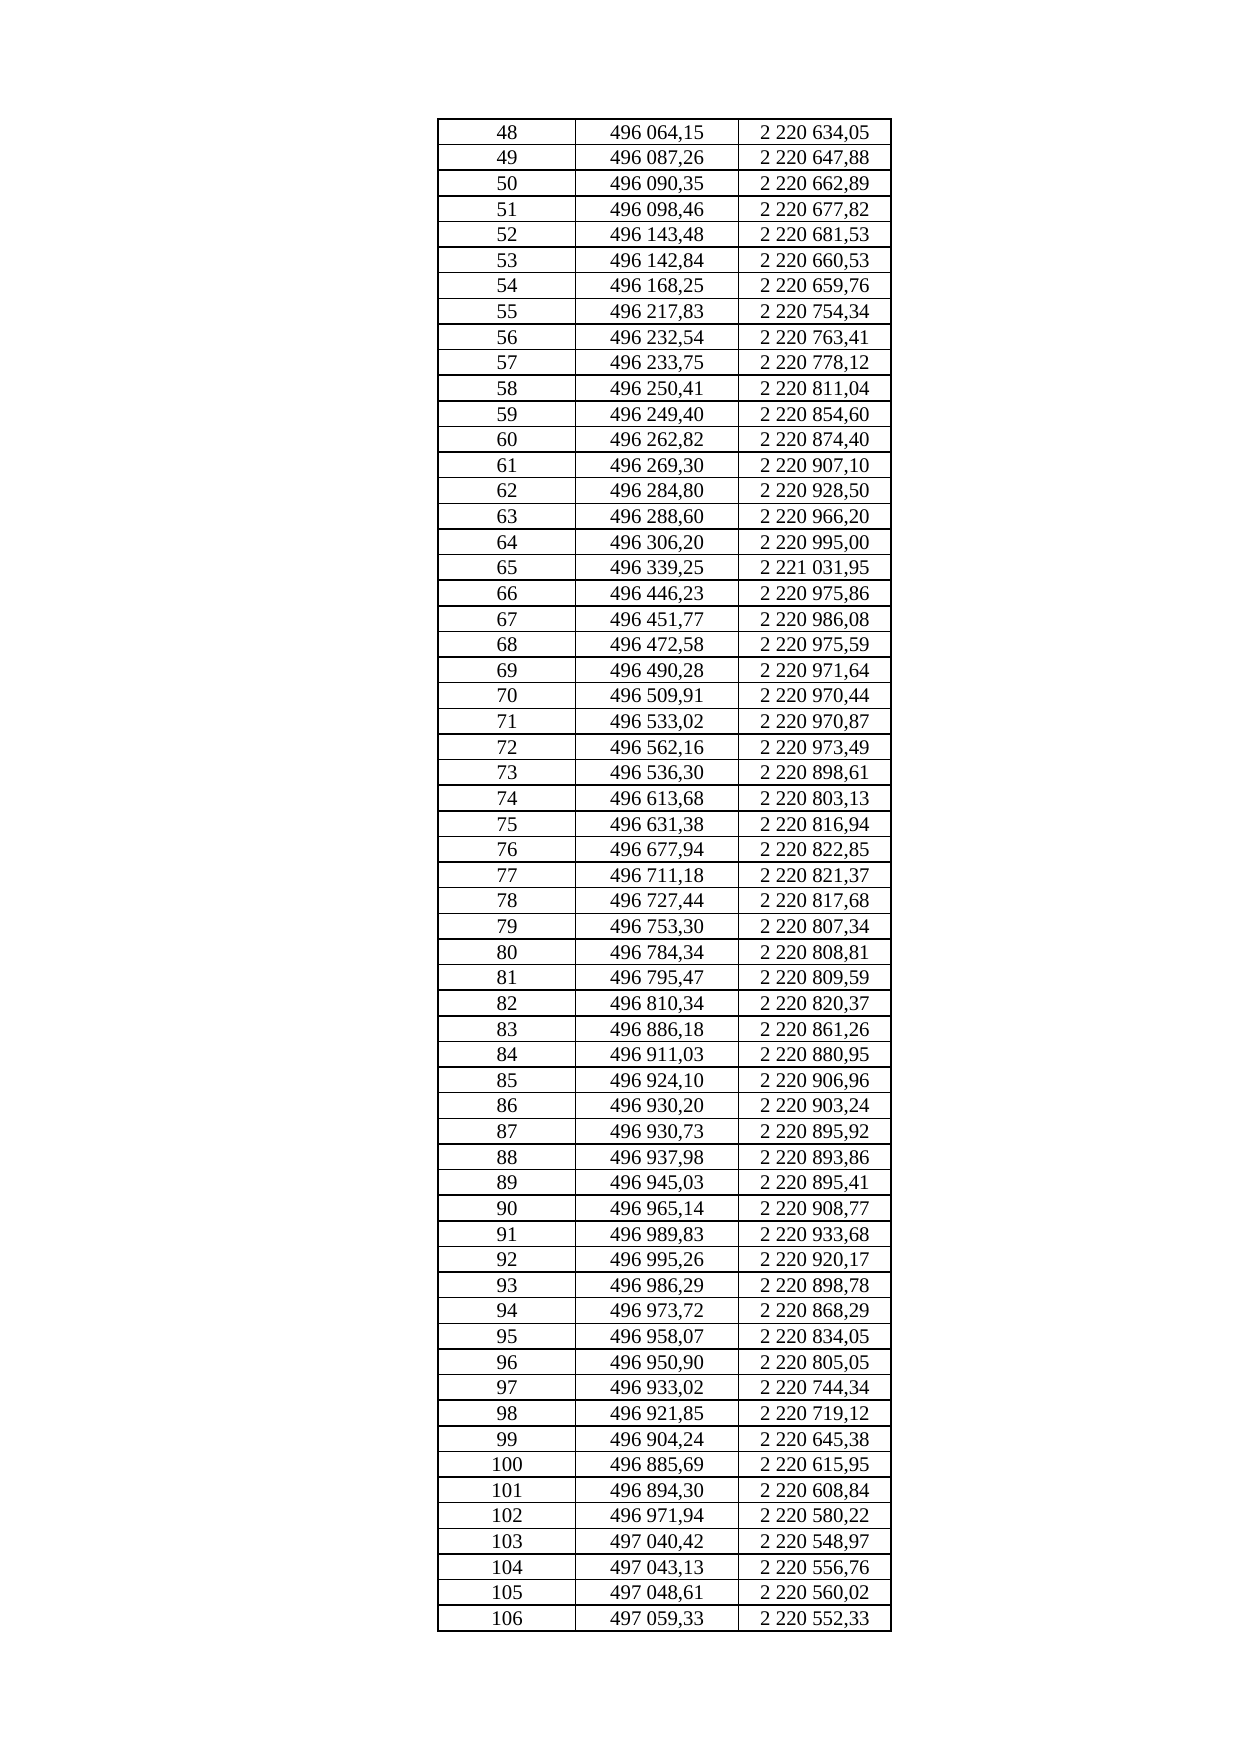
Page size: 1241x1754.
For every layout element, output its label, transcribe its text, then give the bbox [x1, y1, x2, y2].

table_cell 2 220 763,41 [739, 325, 890, 349]
table_cell 67 [439, 607, 575, 631]
table_cell 92 [439, 1247, 575, 1271]
table_cell 86 [439, 1093, 575, 1117]
table_cell 75 [439, 812, 575, 836]
table_cell 87 [439, 1119, 575, 1143]
table_cell 2 220 681,53 [739, 222, 890, 246]
table_cell 63 [439, 504, 575, 528]
table_cell 496 973,72 [576, 1298, 738, 1322]
table_cell 2 220 854,60 [739, 402, 890, 426]
table_cell 2 220 817,68 [739, 888, 890, 912]
table_cell 82 [439, 991, 575, 1015]
table_cell 97 [439, 1375, 575, 1399]
table_cell 496 233,75 [576, 350, 738, 374]
table_cell 496 631,38 [576, 812, 738, 836]
table_cell 94 [439, 1298, 575, 1322]
table_cell 84 [439, 1042, 575, 1066]
table_cell 2 220 898,61 [739, 760, 890, 784]
table_cell 72 [439, 735, 575, 759]
table_cell 2 220 821,37 [739, 863, 890, 887]
table_cell 497 043,13 [576, 1555, 738, 1579]
table_cell 2 220 971,64 [739, 658, 890, 682]
table_cell 77 [439, 863, 575, 887]
table_cell 496 536,30 [576, 760, 738, 784]
table_cell 76 [439, 837, 575, 861]
table_cell 98 [439, 1401, 575, 1425]
table_cell 2 220 975,59 [739, 632, 890, 656]
table_cell 2 220 608,84 [739, 1478, 890, 1502]
table_cell 496 971,94 [576, 1503, 738, 1527]
table_cell 90 [439, 1196, 575, 1220]
table_cell 70 [439, 683, 575, 707]
table_cell 52 [439, 222, 575, 246]
table_cell 496 930,20 [576, 1093, 738, 1117]
table_cell 496 937,98 [576, 1145, 738, 1169]
table_cell 496 885,69 [576, 1452, 738, 1476]
table_cell 49 [439, 145, 575, 169]
table_cell 57 [439, 350, 575, 374]
table_cell 496 945,03 [576, 1170, 738, 1194]
table_cell 496 950,90 [576, 1350, 738, 1374]
table_cell 2 220 560,02 [739, 1580, 890, 1604]
table_cell 104 [439, 1555, 575, 1579]
table_cell 496 810,34 [576, 991, 738, 1015]
table_cell 68 [439, 632, 575, 656]
table_cell 496 446,23 [576, 581, 738, 605]
table_cell 2 220 986,08 [739, 607, 890, 631]
table_cell 496 090,35 [576, 171, 738, 195]
table_cell 2 220 552,33 [739, 1606, 890, 1630]
table_cell 2 220 808,81 [739, 940, 890, 964]
table_cell 496 933,02 [576, 1375, 738, 1399]
table_cell 2 220 820,37 [739, 991, 890, 1015]
table_cell 95 [439, 1324, 575, 1348]
table_cell 2 220 895,92 [739, 1119, 890, 1143]
table_cell 496 989,83 [576, 1222, 738, 1246]
table_cell 99 [439, 1427, 575, 1451]
table_cell 2 220 898,78 [739, 1273, 890, 1297]
table_cell 496 284,80 [576, 478, 738, 502]
table_cell 496 924,10 [576, 1068, 738, 1092]
table_cell 2 220 659,76 [739, 273, 890, 297]
table_cell 496 472,58 [576, 632, 738, 656]
table_cell 2 220 995,00 [739, 530, 890, 554]
table_cell 2 220 647,88 [739, 145, 890, 169]
table_cell 2 221 031,95 [739, 555, 890, 579]
table_cell 2 220 660,53 [739, 248, 890, 272]
table_cell 56 [439, 325, 575, 349]
table_cell 496 965,14 [576, 1196, 738, 1220]
table_cell 2 220 805,05 [739, 1350, 890, 1374]
table_cell 62 [439, 478, 575, 502]
table_cell 2 220 868,29 [739, 1298, 890, 1322]
table_cell 497 040,42 [576, 1529, 738, 1553]
table_cell 2 220 615,95 [739, 1452, 890, 1476]
table_cell 74 [439, 786, 575, 810]
table_cell 48 [439, 120, 575, 144]
table_cell 100 [439, 1452, 575, 1476]
table_cell 496 232,54 [576, 325, 738, 349]
table_cell 91 [439, 1222, 575, 1246]
table_cell 496 217,83 [576, 299, 738, 323]
table_cell 496 262,82 [576, 427, 738, 451]
table_cell 80 [439, 940, 575, 964]
table_cell 2 220 803,13 [739, 786, 890, 810]
table_cell 496 451,77 [576, 607, 738, 631]
table_cell 496 911,03 [576, 1042, 738, 1066]
table_cell 496 784,34 [576, 940, 738, 964]
table_cell 496 886,18 [576, 1017, 738, 1041]
table_cell 78 [439, 888, 575, 912]
table_cell 2 220 677,82 [739, 197, 890, 221]
table_cell 496 753,30 [576, 914, 738, 938]
table_cell 2 220 634,05 [739, 120, 890, 144]
table_cell 496 727,44 [576, 888, 738, 912]
table_cell 496 904,24 [576, 1427, 738, 1451]
table_cell 2 220 895,41 [739, 1170, 890, 1194]
table_cell 85 [439, 1068, 575, 1092]
table_cell 496 288,60 [576, 504, 738, 528]
table_cell 2 220 973,49 [739, 735, 890, 759]
table_cell 58 [439, 376, 575, 400]
table_cell 89 [439, 1170, 575, 1194]
table_cell 66 [439, 581, 575, 605]
table_cell 2 220 556,76 [739, 1555, 890, 1579]
table_cell 2 220 807,34 [739, 914, 890, 938]
table_cell 53 [439, 248, 575, 272]
table_cell 50 [439, 171, 575, 195]
table_cell 2 220 811,04 [739, 376, 890, 400]
table_cell 51 [439, 197, 575, 221]
table_cell 496 711,18 [576, 863, 738, 887]
table_cell 2 220 874,40 [739, 427, 890, 451]
table_cell 496 098,46 [576, 197, 738, 221]
table_cell 2 220 816,94 [739, 812, 890, 836]
table_cell 496 677,94 [576, 837, 738, 861]
table_cell 2 220 975,86 [739, 581, 890, 605]
table_cell 496 168,25 [576, 273, 738, 297]
table_cell 496 894,30 [576, 1478, 738, 1502]
table_cell 55 [439, 299, 575, 323]
table_cell 2 220 754,34 [739, 299, 890, 323]
table_cell 2 220 809,59 [739, 965, 890, 989]
table_cell 2 220 662,89 [739, 171, 890, 195]
table_cell 2 220 928,50 [739, 478, 890, 502]
table_cell 2 220 970,87 [739, 709, 890, 733]
table_cell 101 [439, 1478, 575, 1502]
table_cell 496 490,28 [576, 658, 738, 682]
table_cell 105 [439, 1580, 575, 1604]
table_cell 79 [439, 914, 575, 938]
table_cell 2 220 920,17 [739, 1247, 890, 1271]
table_cell 2 220 907,10 [739, 453, 890, 477]
table_cell 2 220 903,24 [739, 1093, 890, 1117]
table_cell 496 064,15 [576, 120, 738, 144]
table_cell 61 [439, 453, 575, 477]
table_cell 88 [439, 1145, 575, 1169]
table_cell 2 220 645,38 [739, 1427, 890, 1451]
table_cell 54 [439, 273, 575, 297]
table_cell 497 059,33 [576, 1606, 738, 1630]
table_cell 2 220 970,44 [739, 683, 890, 707]
table_cell 103 [439, 1529, 575, 1553]
table_cell 2 220 933,68 [739, 1222, 890, 1246]
table_cell 2 220 834,05 [739, 1324, 890, 1348]
table_cell 106 [439, 1606, 575, 1630]
table_cell 496 509,91 [576, 683, 738, 707]
table_cell 96 [439, 1350, 575, 1374]
table_cell 102 [439, 1503, 575, 1527]
table_cell 2 220 893,86 [739, 1145, 890, 1169]
table_cell 496 250,41 [576, 376, 738, 400]
table_cell 2 220 580,22 [739, 1503, 890, 1527]
table_cell 496 339,25 [576, 555, 738, 579]
table_cell 496 921,85 [576, 1401, 738, 1425]
table_cell 59 [439, 402, 575, 426]
table_cell 65 [439, 555, 575, 579]
table_cell 93 [439, 1273, 575, 1297]
table_cell 496 930,73 [576, 1119, 738, 1143]
table_cell 60 [439, 427, 575, 451]
table_cell 71 [439, 709, 575, 733]
table_cell 496 995,26 [576, 1247, 738, 1271]
table_cell 496 269,30 [576, 453, 738, 477]
table_cell 64 [439, 530, 575, 554]
table_cell 496 087,26 [576, 145, 738, 169]
table_cell 2 220 719,12 [739, 1401, 890, 1425]
table_cell 2 220 548,97 [739, 1529, 890, 1553]
table_cell 496 533,02 [576, 709, 738, 733]
table_cell 496 958,07 [576, 1324, 738, 1348]
table_cell 83 [439, 1017, 575, 1041]
table_cell 497 048,61 [576, 1580, 738, 1604]
table_cell 2 220 906,96 [739, 1068, 890, 1092]
table_cell 496 143,48 [576, 222, 738, 246]
table_cell 496 613,68 [576, 786, 738, 810]
table_cell 496 986,29 [576, 1273, 738, 1297]
table_cell 2 220 908,77 [739, 1196, 890, 1220]
table_cell 2 220 880,95 [739, 1042, 890, 1066]
table_cell 2 220 744,34 [739, 1375, 890, 1399]
table_cell 496 249,40 [576, 402, 738, 426]
table_cell 69 [439, 658, 575, 682]
table_cell 496 562,16 [576, 735, 738, 759]
table_cell 496 795,47 [576, 965, 738, 989]
table_cell 2 220 966,20 [739, 504, 890, 528]
table_cell 2 220 778,12 [739, 350, 890, 374]
table_cell 496 142,84 [576, 248, 738, 272]
table_cell 2 220 822,85 [739, 837, 890, 861]
table_cell 2 220 861,26 [739, 1017, 890, 1041]
table_cell 81 [439, 965, 575, 989]
table_cell 73 [439, 760, 575, 784]
table_cell 496 306,20 [576, 530, 738, 554]
